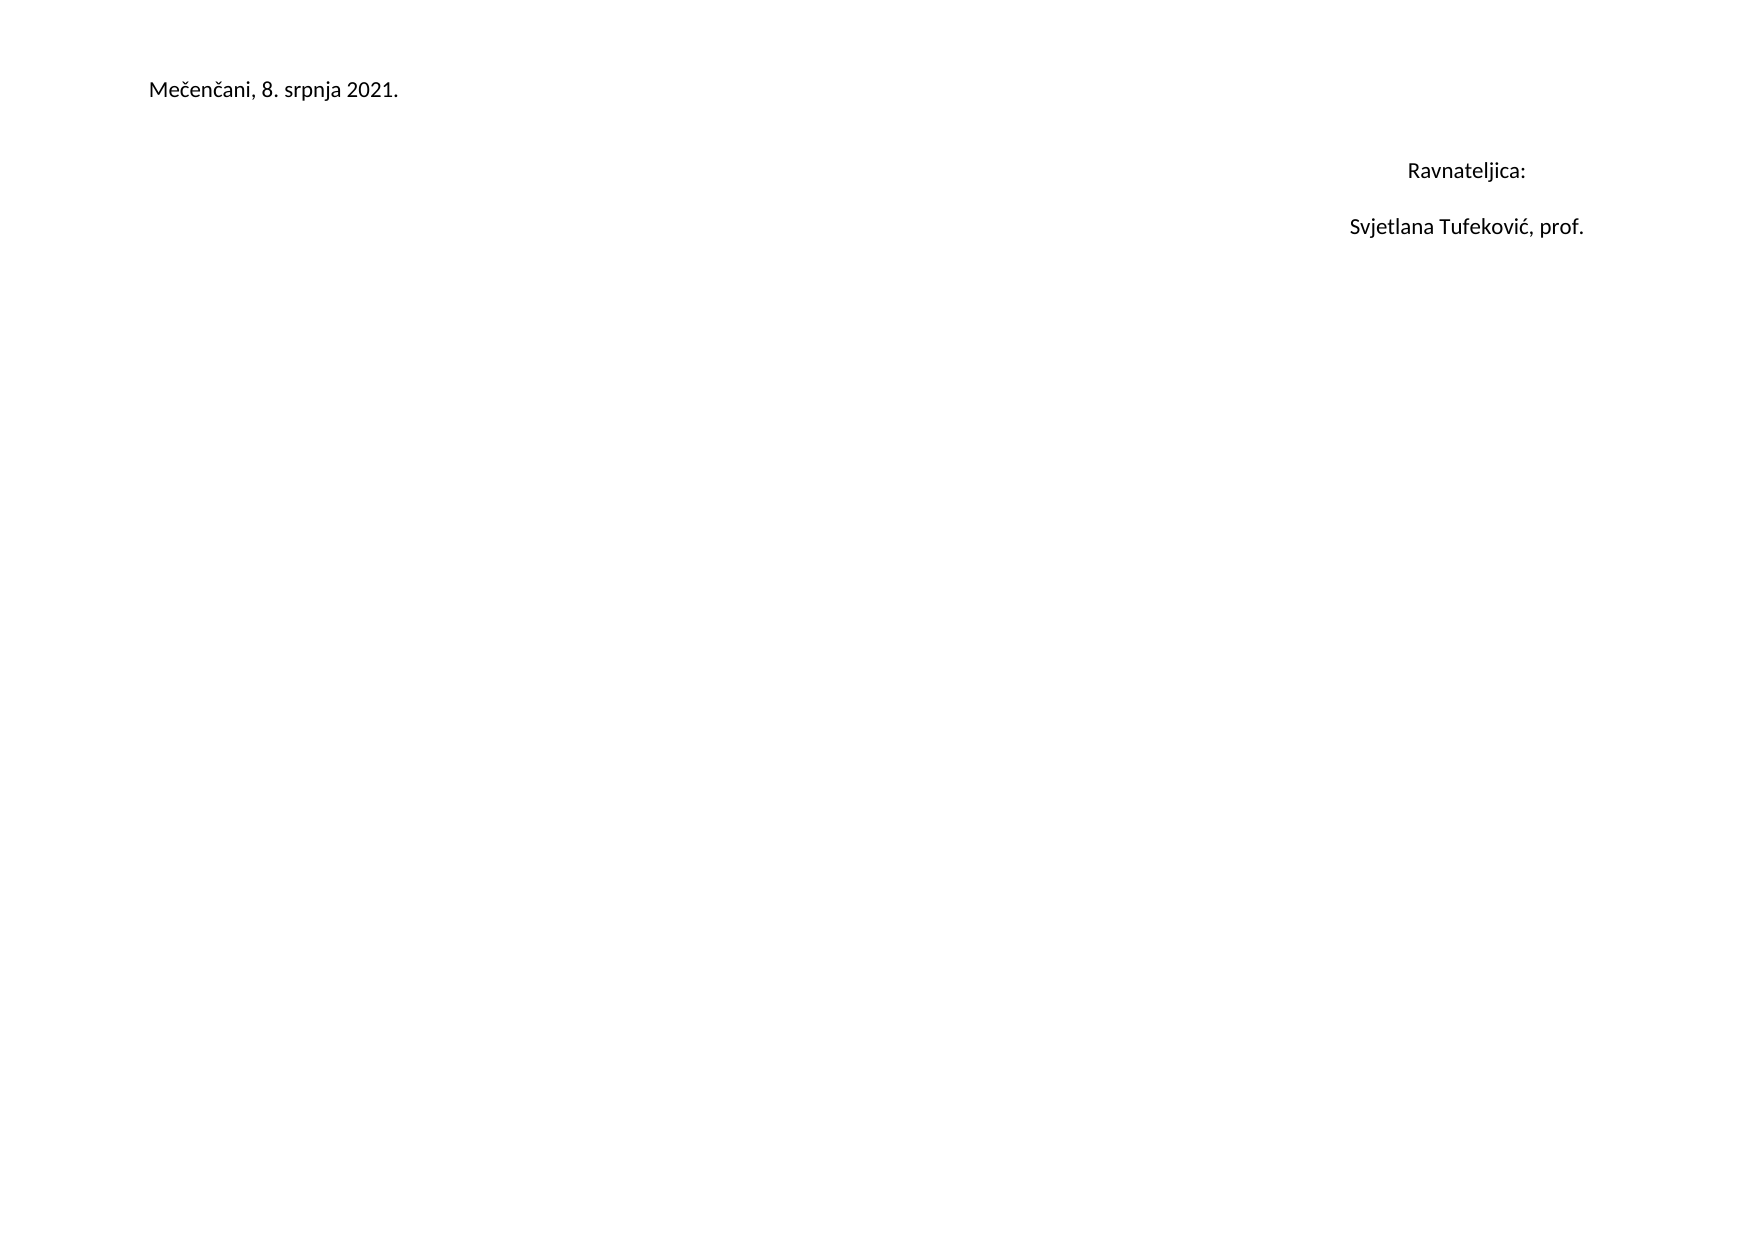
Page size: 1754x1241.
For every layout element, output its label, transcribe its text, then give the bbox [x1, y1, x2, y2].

text Ravnateljica: [1181, 156, 1679, 184]
text Svjetlana Tufeković, prof. [1181, 212, 1679, 240]
text Mečenčani, 8. srpnja 2021. [75, 75, 1679, 103]
